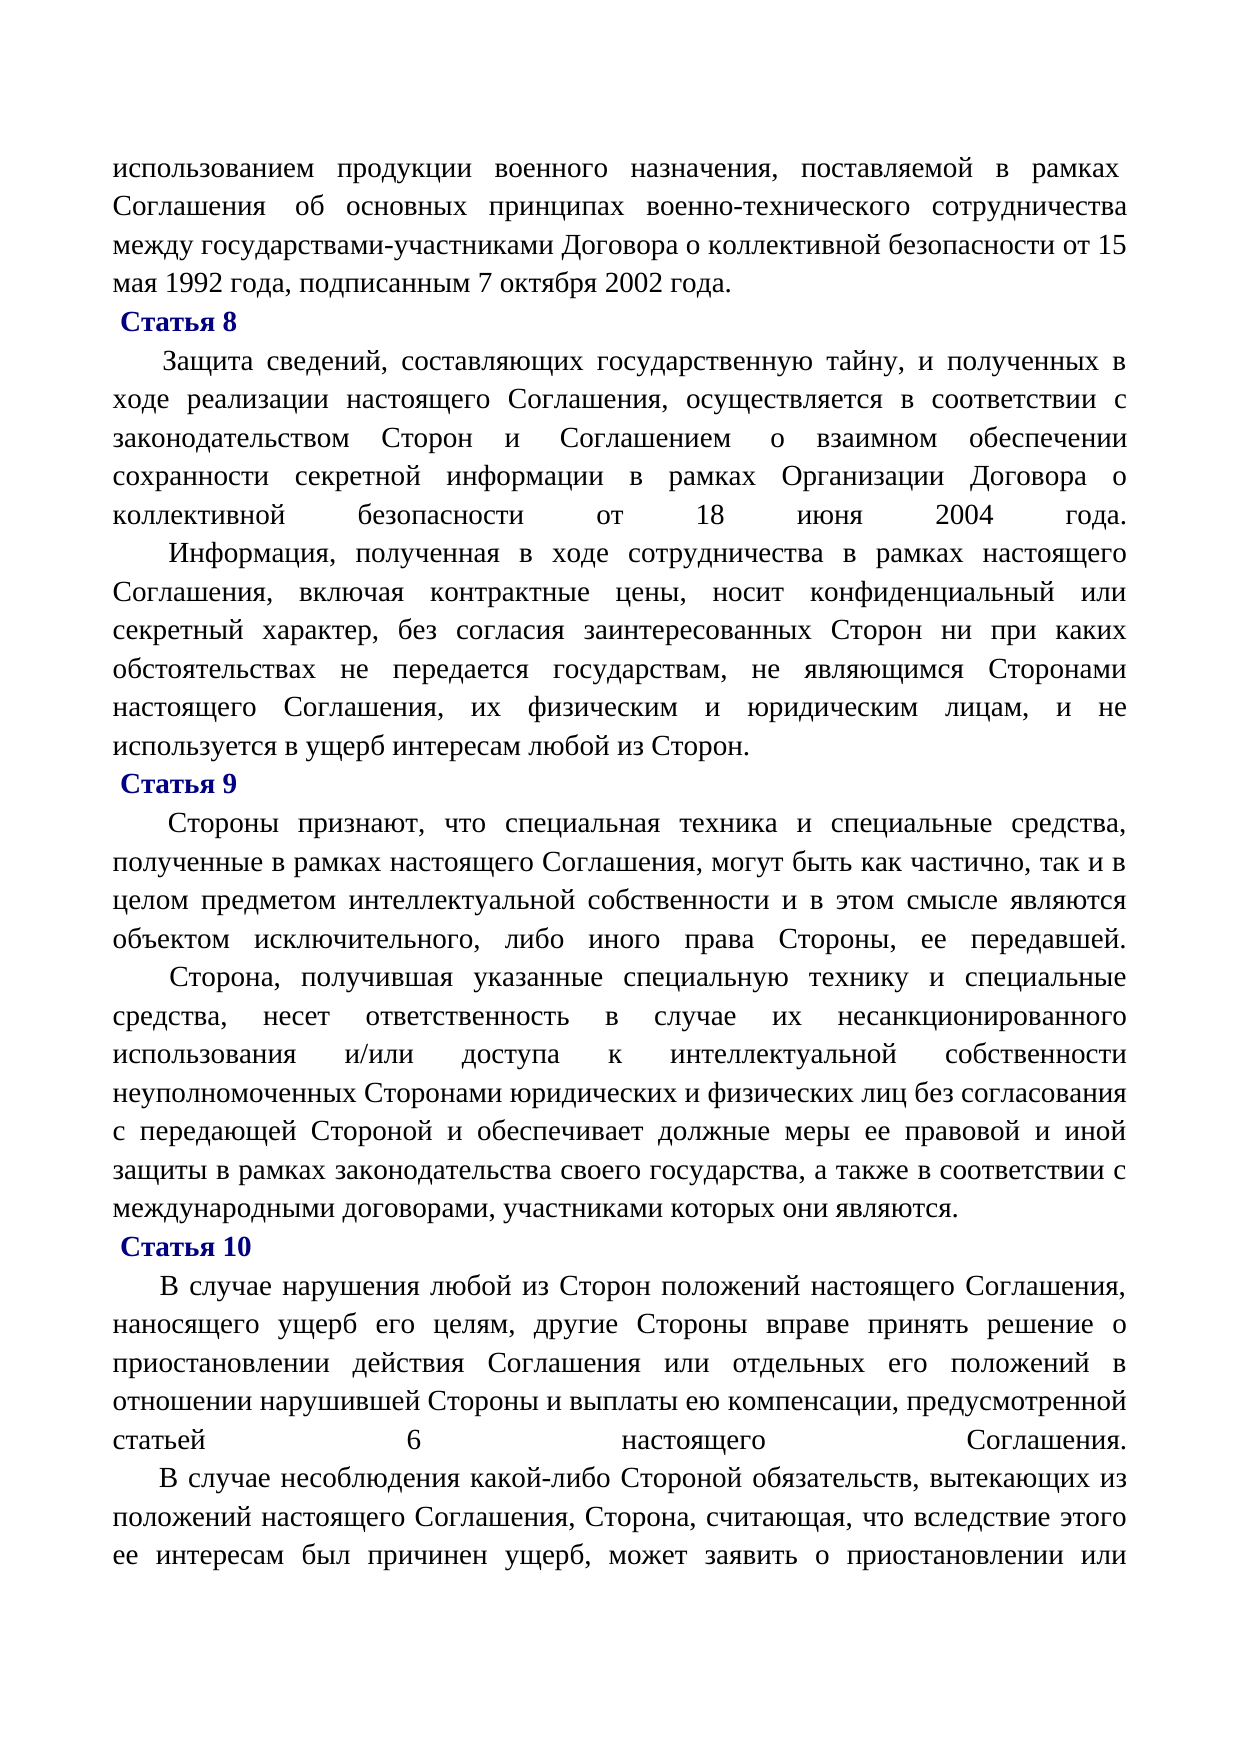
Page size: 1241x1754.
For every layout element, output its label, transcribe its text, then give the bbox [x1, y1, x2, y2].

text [112, 150, 1128, 299]
text Статья 9 [112, 767, 1128, 800]
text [112, 1268, 1128, 1571]
text Статья 10 [112, 1229, 1128, 1263]
text Статья 8 [112, 304, 1128, 338]
text Стороны признают, что специальная техника и специальные средства, полученные в рамках настоящего Соглашения, могут быть как частично, так и в целом предметом интеллектуальной собственности и в этом смысле являются объектом исключительного, либо иного права Стороны, ее передавшей. Сторона, получившая указанные специальную технику и специальные средства, несет ответственность в случае их несанкционированного использования и/или доступа к интеллектуальной собственности неуполномоченных Сторонами юридических и физических лиц без согласования с передающей Стороной и обеспечивает должные меры ее правовой и иной защиты в рамках законодательства своего государства, а также в соответствии с международными договорами, участниками которых они являются. [112, 805, 1128, 1224]
text Защита сведений, составляющих государственную тайну, и полученных в ходе реализации настоящего Соглашения, осуществляется в соответствии с законодательством Сторон и Соглашением о взаимном обеспечении сохранности секретной информации в рамках Организации Договора о коллективной безопасности от 18 июня 2004 года. Информация, полученная в ходе сотрудничества в рамках настоящего Соглашения, включая контрактные цены, носит конфиденциальный или секретный характер, без согласия заинтересованных Сторон ни при каких обстоятельствах не передается государствам, не являющимся Сторонами настоящего Соглашения, их физическим и юридическим лицам, и не используется в ущерб интересам любой из Сторон. [112, 343, 1128, 762]
